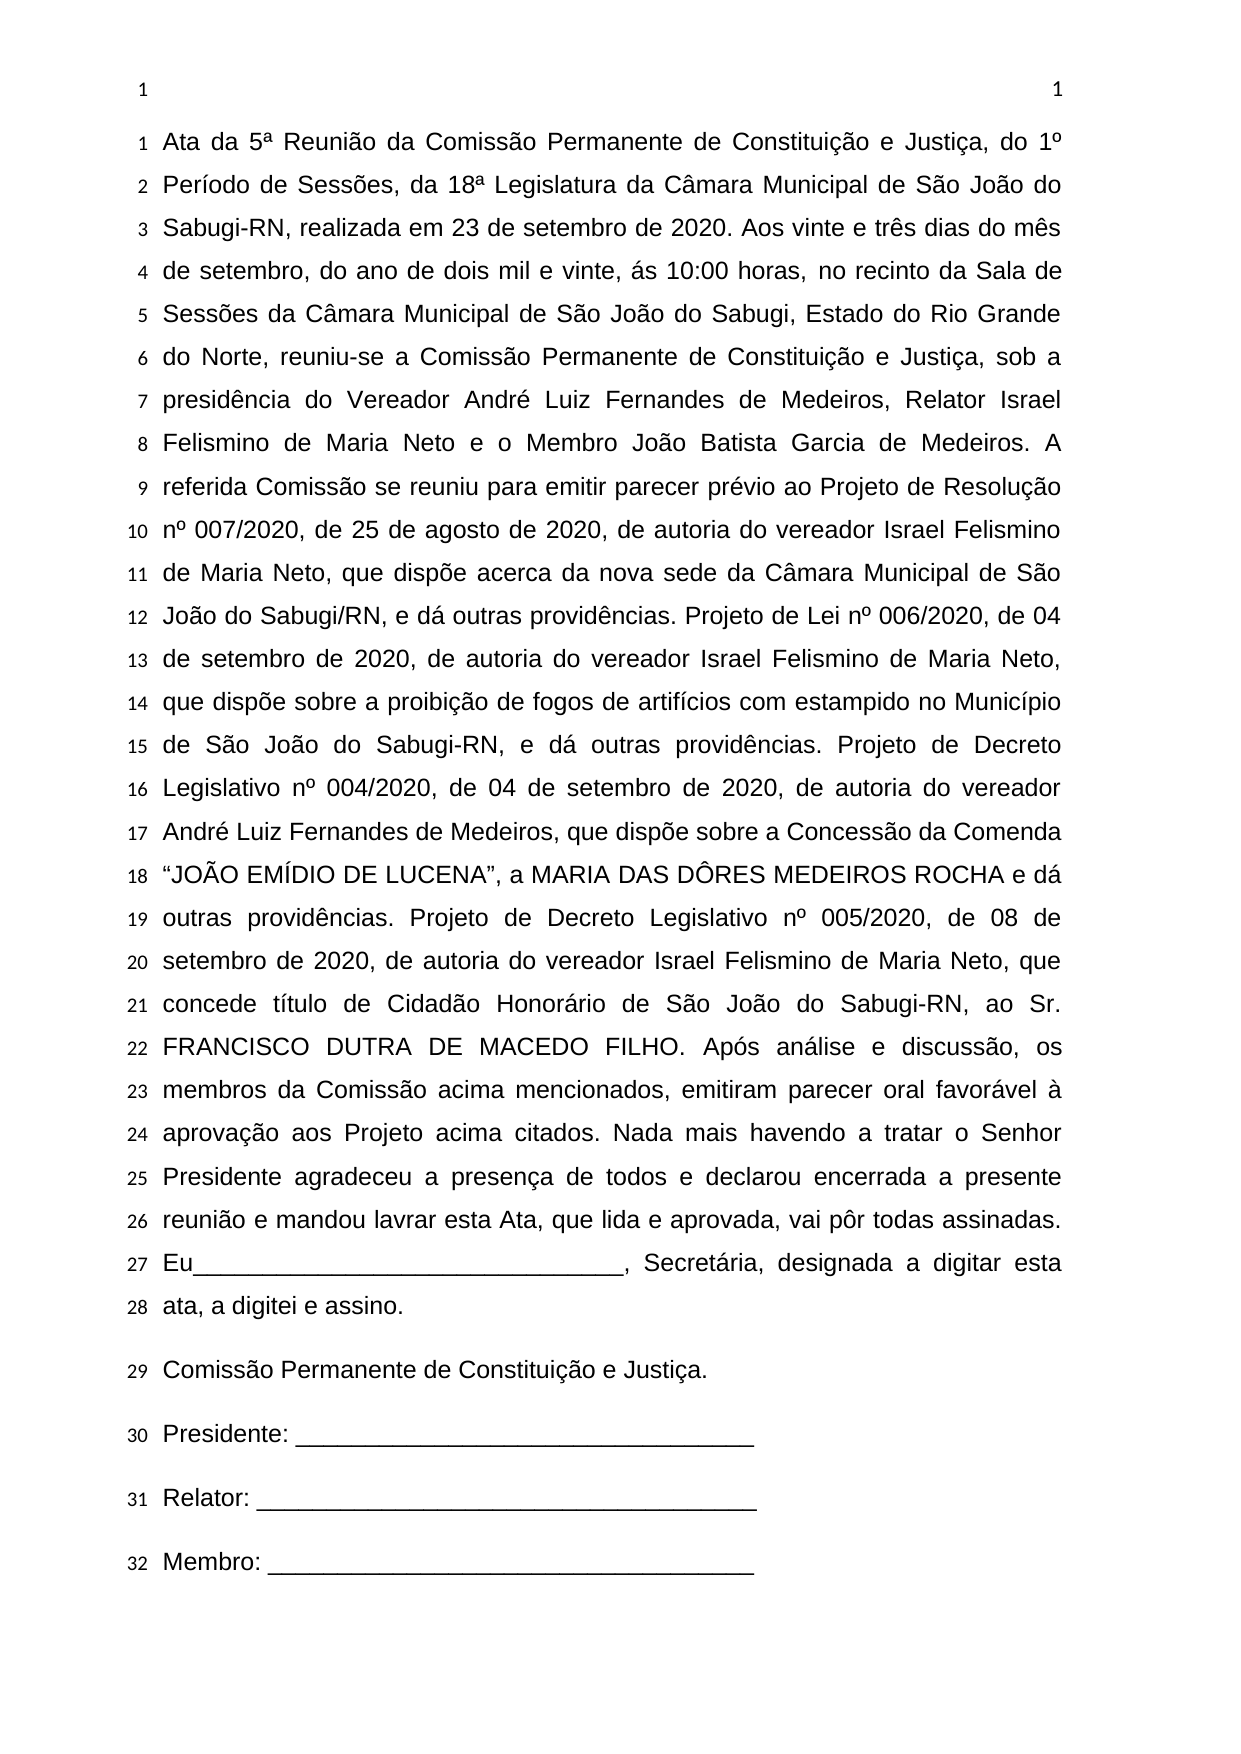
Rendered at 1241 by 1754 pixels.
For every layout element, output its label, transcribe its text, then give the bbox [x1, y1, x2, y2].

text Relator: ____________________________________ [162, 1483, 1063, 1512]
text Membro: ___________________________________ [162, 1547, 1063, 1576]
text Presidente: _________________________________ [162, 1419, 1063, 1448]
text Comissão Permanente de Constituição e Justiça. [162, 1355, 1063, 1384]
text Ata da 5ª Reunião da Comissão Permanente de Constituição e Justiça, do 1º Período de Sessões, da 18ª Legislatura da Câmara Municipal de São João do Sabugi-RN, realizada em 23 de setembro de 2020. Aos vinte e três dias do mês de setembro, do ano de dois mil e vinte, ás 10:00 horas, no recinto da Sala de Sessões da Câmara Municipal de São João do Sabugi, Estado do Rio Grande do Norte, reuniu-se a Comissão Permanente de Constituição e Justiça, sob a presidência do Vereador André Luiz Fernandes de Medeiros, Relator Israel Felismino de Maria Neto e o Membro João Batista Garcia de Medeiros. A referida Comissão se reuniu para emitir parecer prévio ao Projeto de Resolução nº 007/2020, de 25 de agosto de 2020, de autoria do vereador Israel Felismino de Maria Neto, que dispõe acerca da nova sede da Câmara Municipal de São João do Sabugi/RN, e dá outras providências. Projeto de Lei nº 006/2020, de 04 de setembro de 2020, de autoria do vereador Israel Felismino de Maria Neto, que dispõe sobre a proibição de fogos de artifícios com estampido no Município de São João do Sabugi-RN, e dá outras providências. Projeto de Decreto Legislativo nº 004/2020, de 04 de setembro de 2020, de autoria do vereador André Luiz Fernandes de Medeiros, que dispõe sobre a Concessão da Comenda “JOÃO EMÍDIO DE LUCENA”, a MARIA DAS DÔRES MEDEIROS ROCHA e dá outras providências. Projeto de Decreto Legislativo nº 005/2020, de 08 de setembro de 2020, de autoria do vereador Israel Felismino de Maria Neto, que concede título de Cidadão Honorário de São João do Sabugi-RN, ao Sr. FRANCISCO DUTRA DE MACEDO FILHO. Após análise e discussão, os membros da Comissão acima mencionados, emitiram parecer oral favorável à aprovação aos Projeto acima citados. Nada mais havendo a tratar o Senhor Presidente agradeceu a presença de todos e declarou encerrada a presente reunião e mandou lavrar esta Ata, que lida e aprovada, vai pôr todas assinadas. Eu_______________________________, Secretária, designada a digitar esta ata, a digitei e assino. [162, 127, 1063, 1320]
